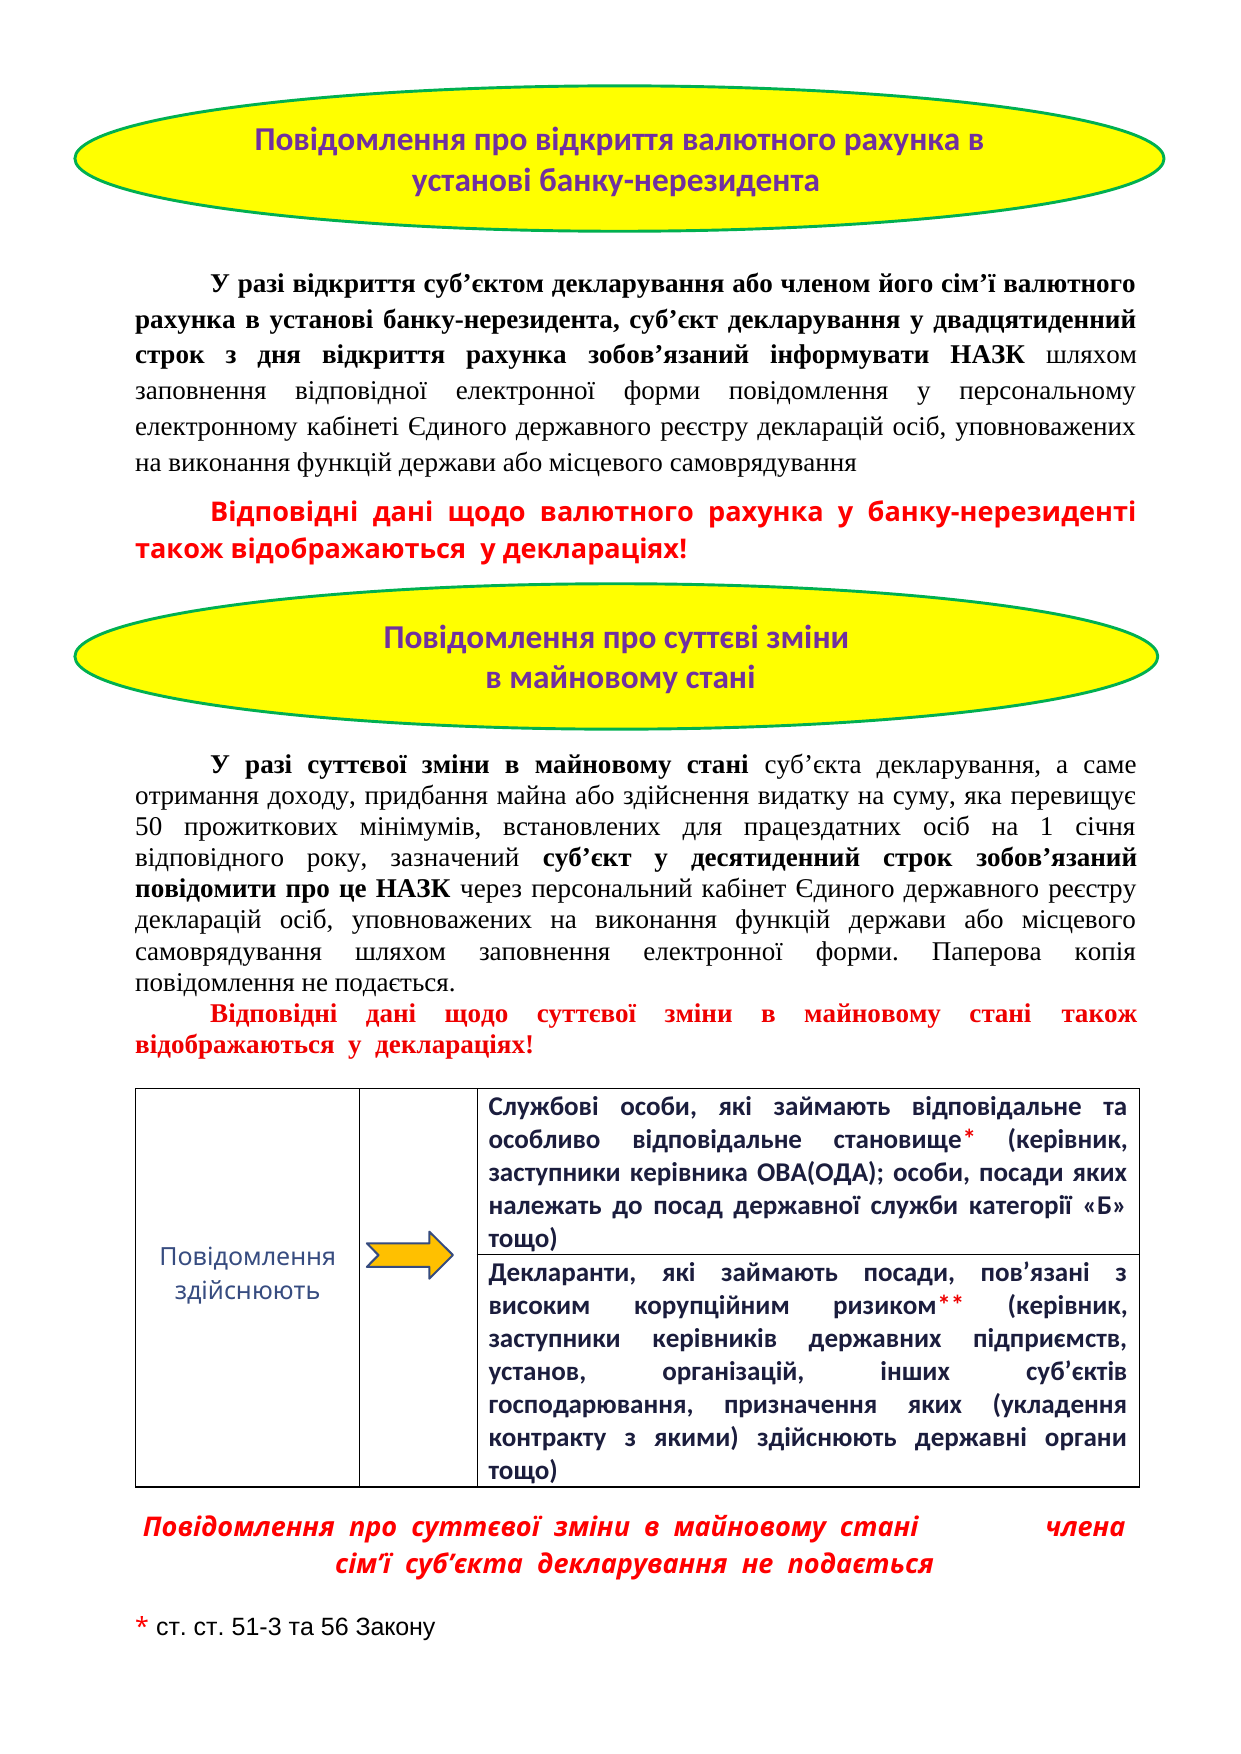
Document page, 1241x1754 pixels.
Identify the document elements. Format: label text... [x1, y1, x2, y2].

text У разі відкриття суб’єктом декларування або членом його сім’ї валютного рахунка в установі банку-нерезидента, суб’єкт декларування у двадцятиденний строк з дня відкриття рахунка зобов’язаний інформувати НАЗК шляхом заповнення відповідної електронної форми повідомлення у персональному електронному кабінеті Єдиного державного реєстру декларацій осіб, уповноважених на виконання функцій держави або місцевого самоврядування [135, 267, 1137, 477]
text Відповідні дані щодо суттєвої зміни в майновому стані також відображаються у деклараціях! [135, 997, 1137, 1059]
text Відповідні дані щодо валютного рахунка у банку-нерезиденті також відображаються у деклараціях! [135, 493, 1137, 567]
text У разі суттєвої зміни в майновому стані суб’єкта декларування, а саме отримання доходу, придбання майна або здійснення видатку на суму, яка перевищує 50 прожиткових мінімумів, встановлених для працездатних осіб на 1 січня відповідного року, зазначений суб’єкт у десятиденний строк зобов’язаний повідомити про це НАЗК через персональний кабінет Єдиного державного реєстру декларацій осіб, уповноважених на виконання функцій держави або місцевого самоврядування шляхом заповнення електронної форми. Паперова копія повідомлення не подається. [135, 748, 1137, 997]
table_header Повідомлення здійснюють [136, 1089, 359, 1486]
text * ст. ст. 51-3 та 56 Закону [135, 1608, 1137, 1642]
text Повідомлення про суттєвої зміни в майновому стані члена сім’ї суб’єкта декларування не подається [135, 1508, 1137, 1581]
table_cell Декларанти, які займають посади, пов’язані з високим корупційним ризиком** (керівник, заступники керівників державних підприємств, установ, організацій, інших суб’єктів господарювання, призначення яких (укладення контракту з якими) здійснюють державні органи тощо) [478, 1255, 1139, 1486]
table_header Службові особи, які займають відповідальне та особливо відповідальне становище* (керівник, заступники керівника ОВА(ОДА); особи, посади яких належать до посад державної служби категорії «Б» тощо) [478, 1089, 1139, 1254]
table_header [360, 1089, 477, 1486]
